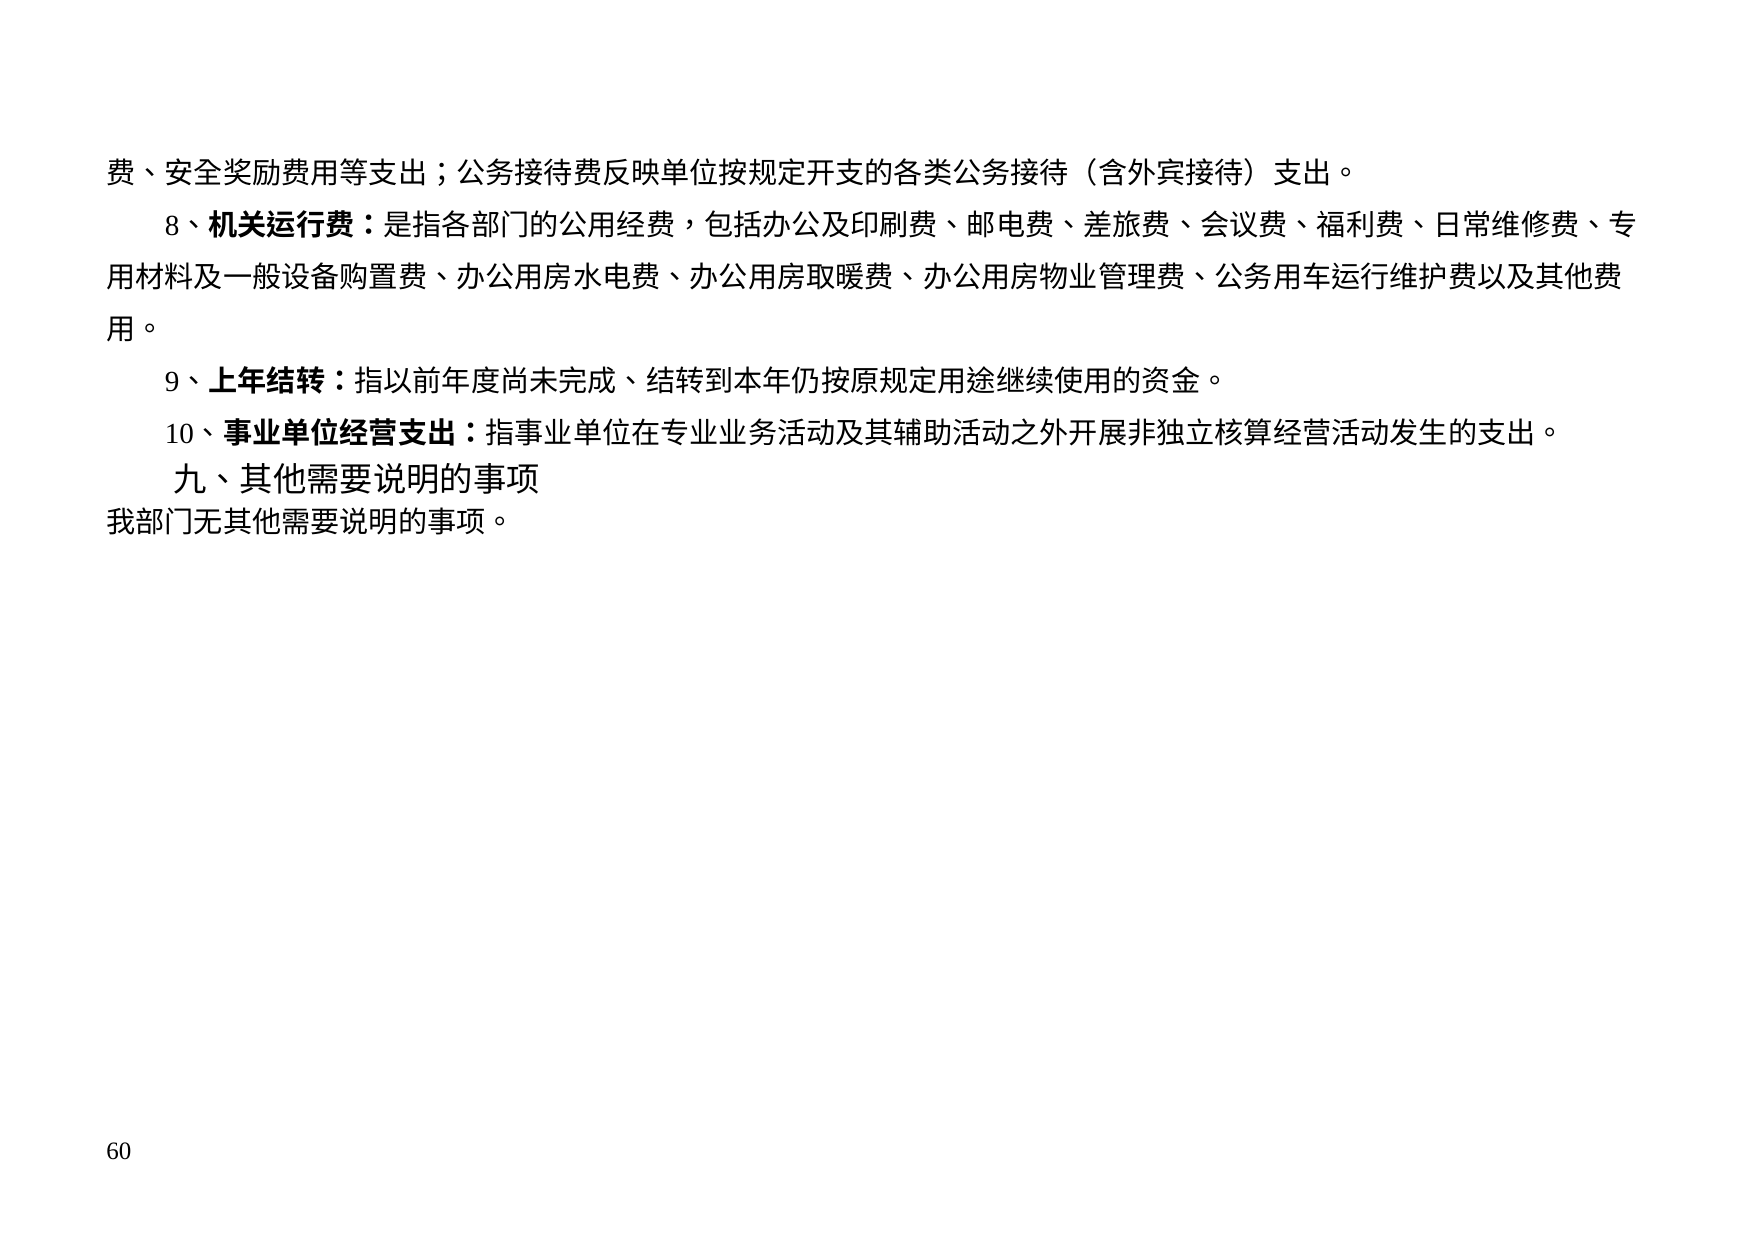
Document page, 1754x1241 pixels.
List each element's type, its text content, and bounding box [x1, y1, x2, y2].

text 10、事业单位经营支出：指事业单位在专业业务活动及其辅助活动之外开展非独立核算经营活动发生的支出。 [106, 402, 1648, 454]
text 九、其他需要说明的事项 [106, 455, 1648, 501]
text 8、机关运行费：是指各部门的公用经费，包括办公及印刷费、邮电费、差旅费、会议费、福利费、日常维修费、专用材料及一般设备购置费、办公用房水电费、办公用房取暖费、办公用房物业管理费、公务用车运行维护费以及其他费用。 [106, 194, 1648, 350]
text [106, 142, 1648, 194]
text 9、上年结转：指以前年度尚未完成、结转到本年仍按原规定用途继续使用的资金。 [106, 350, 1648, 402]
text 我部门无其他需要说明的事项。 [106, 502, 1648, 541]
